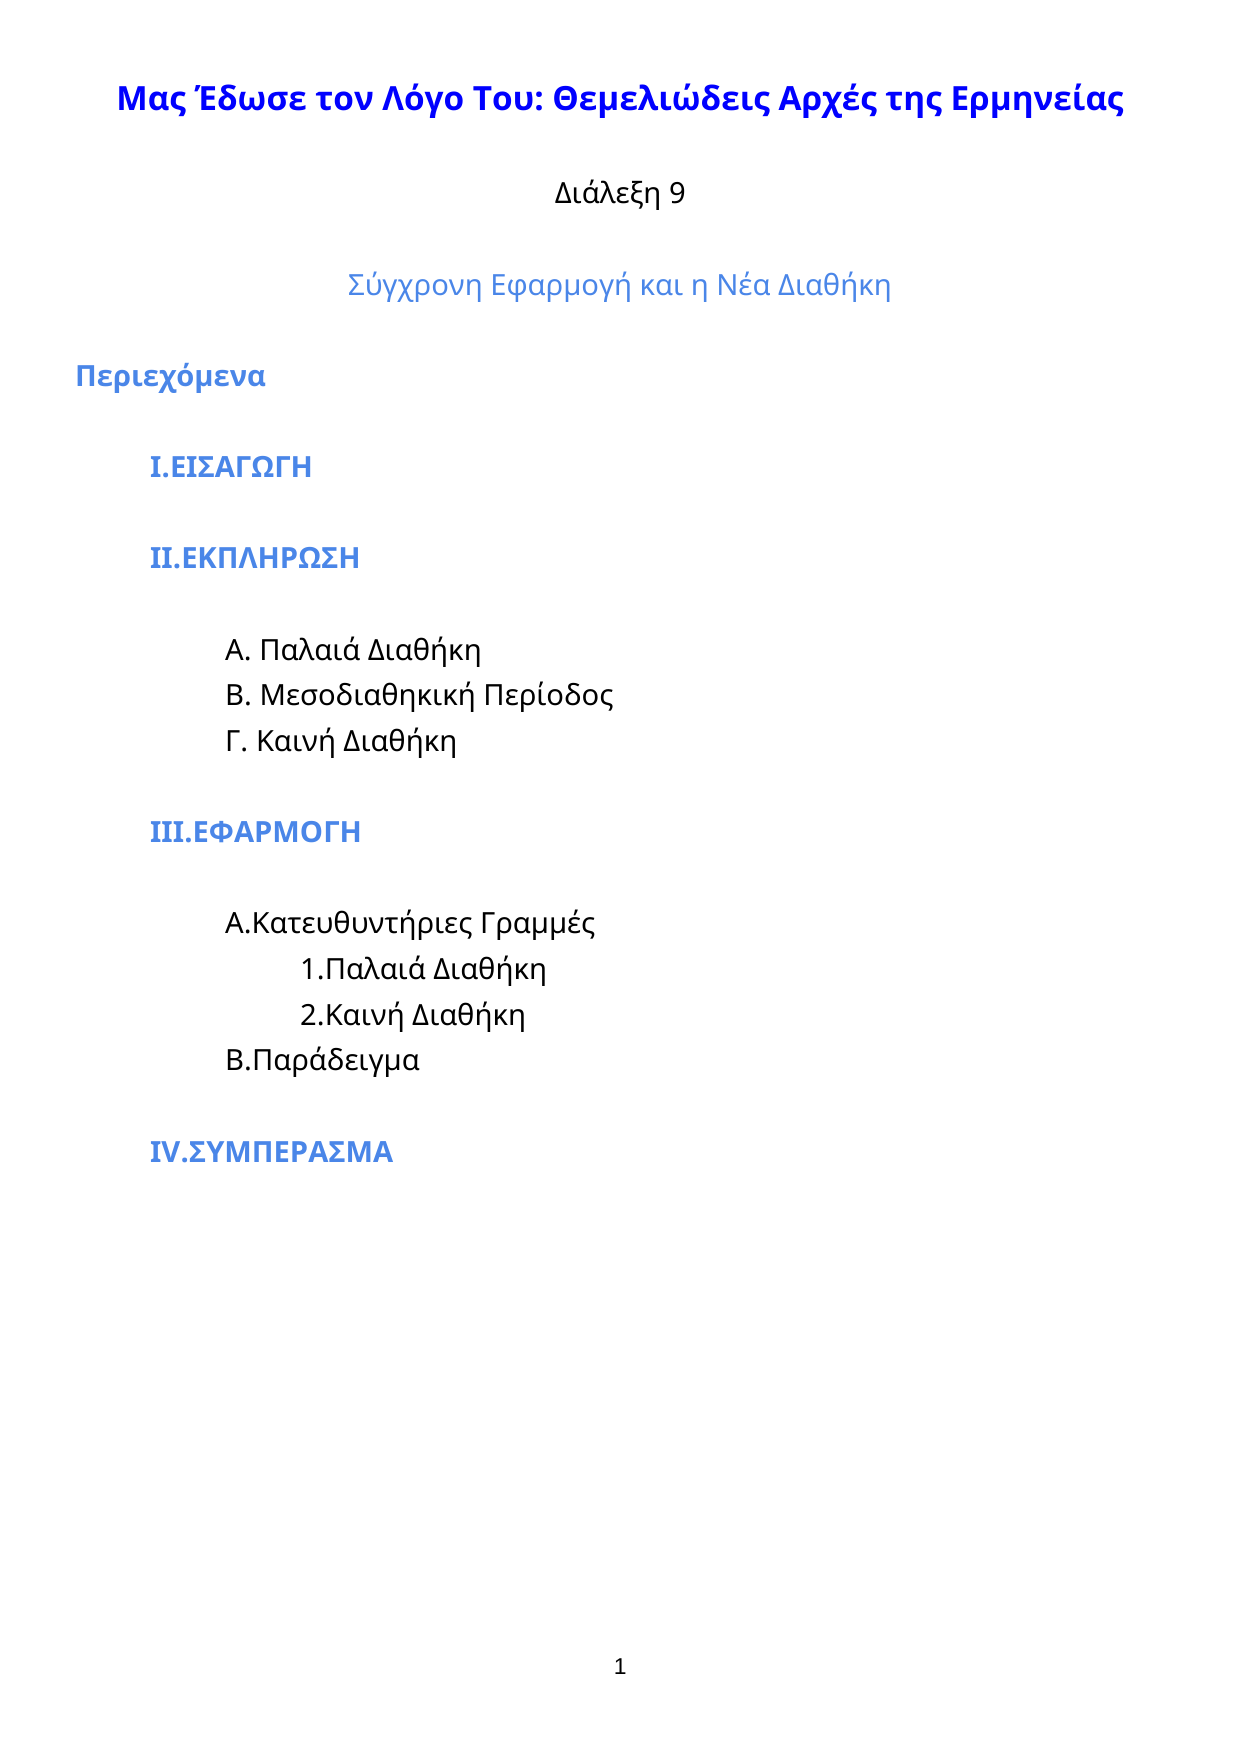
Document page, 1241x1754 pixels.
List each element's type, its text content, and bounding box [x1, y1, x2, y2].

text Γ. Καινή Διαθήκη [150, 720, 1165, 760]
text III.ΕΦΑΡΜΟΓΗ [75, 812, 1165, 851]
text Σύγχρονη Εφαρμογή και η Νέα Διαθήκη [75, 264, 1165, 304]
text Μας Έδωσε τον Λόγο Του: Θεμελιώδεις Αρχές της Ερμηνείας [75, 75, 1165, 120]
text IV.ΣΥΜΠΕΡΑΣΜΑ [75, 1131, 1165, 1171]
text II.ΕΚΠΛΗΡΩΣΗ [75, 538, 1165, 577]
text Β. Μεσοδιαθηκική Περίοδος [150, 675, 1165, 714]
text I.ΕΙΣΑΓΩΓΗ [75, 447, 1165, 486]
text 2.Καινή Διαθήκη [225, 994, 1165, 1034]
text Β.Παράδειγμα [150, 1040, 1165, 1079]
text Α. Παλαιά Διαθήκη [150, 629, 1165, 669]
text Διάλεξη 9 [75, 173, 1165, 212]
text 1.Παλαιά Διαθήκη [225, 948, 1165, 988]
text Α.Κατευθυντήριες Γραμμές [150, 903, 1165, 942]
text Περιεχόμενα [75, 355, 1165, 395]
